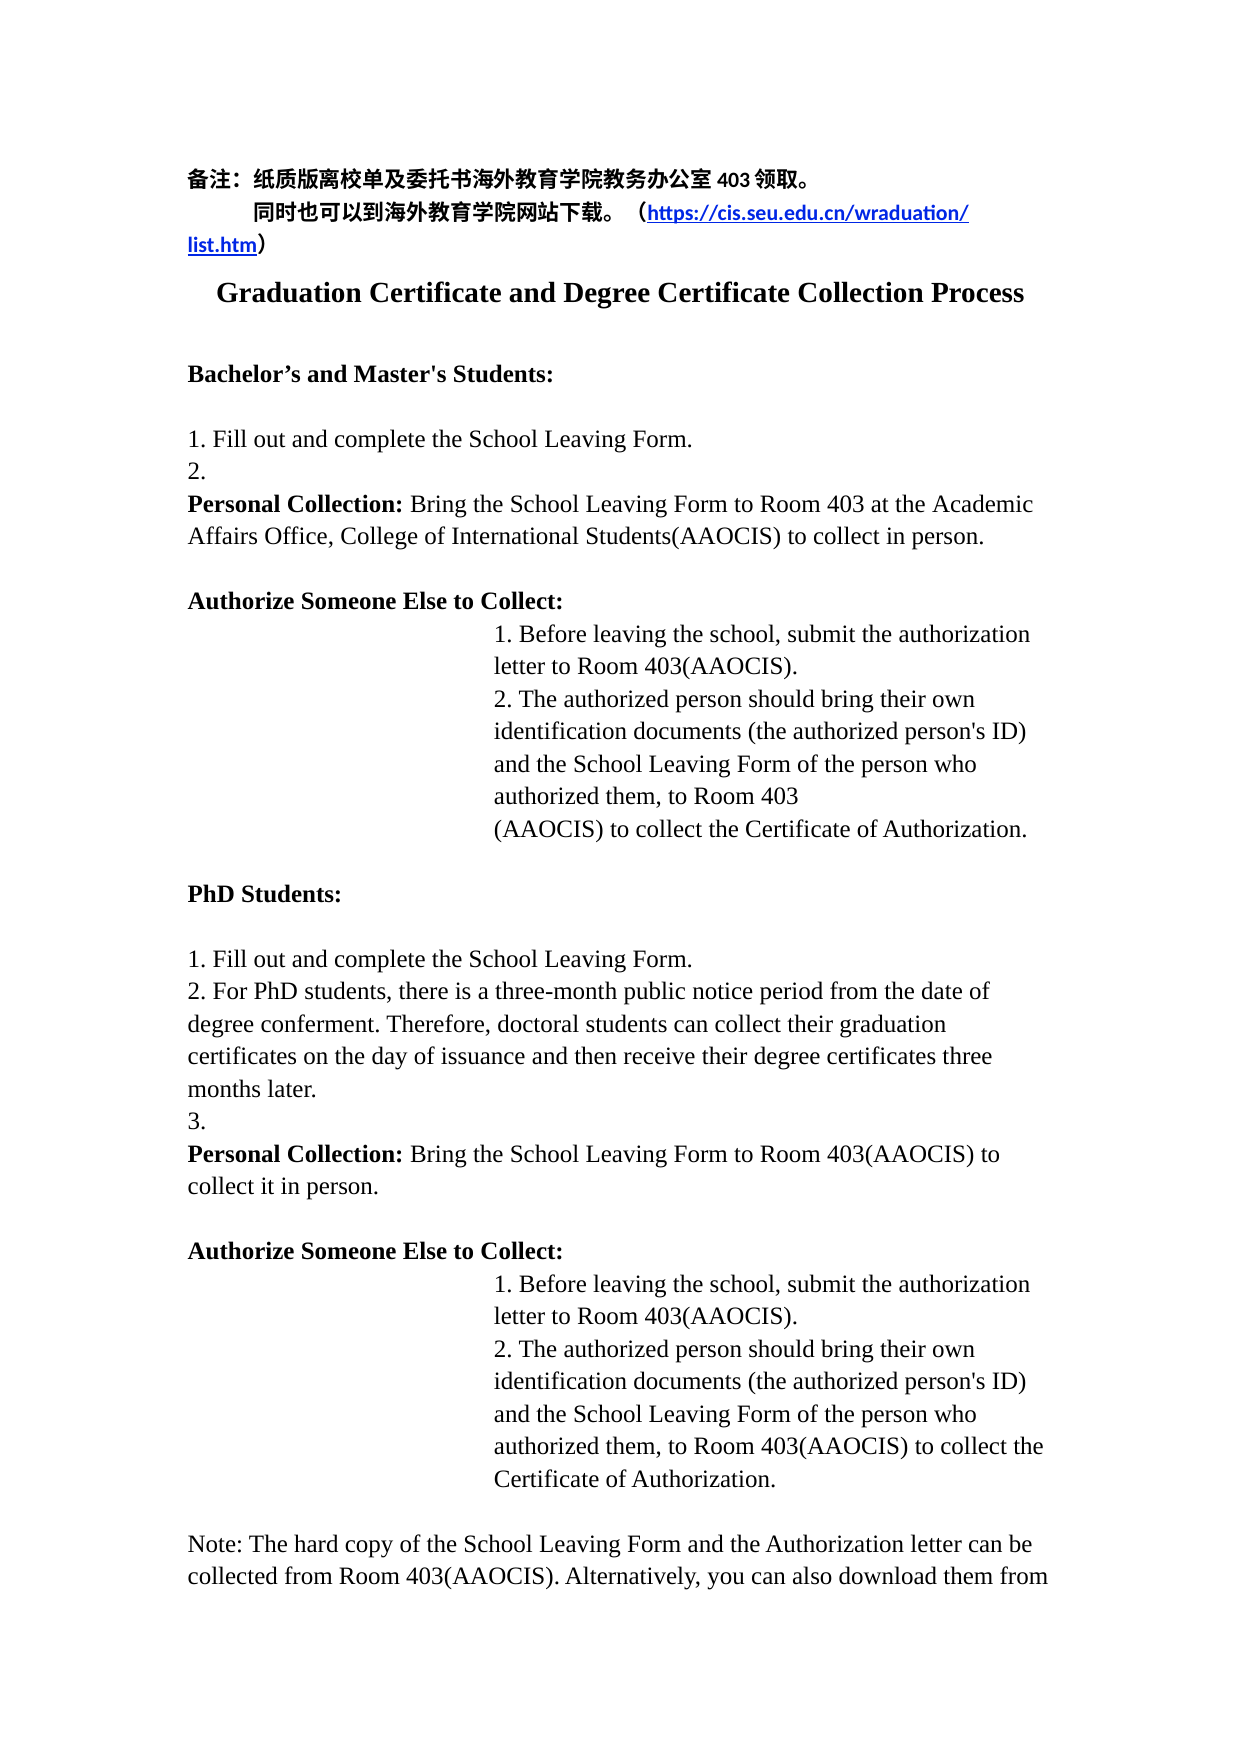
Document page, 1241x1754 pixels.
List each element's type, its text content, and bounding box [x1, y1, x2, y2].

text Personal Collection: Bring the School Leaving Form to Room 403(AAOCIS) to collect it in person. [187, 1137, 1053, 1202]
text 同时也可以到海外教育学院网站下载。（https://cis.seu.edu.cn/wraduation/list.htm） [187, 194, 1053, 259]
text 3. [187, 1104, 1053, 1137]
text 备注：纸质版离校单及委托书海外教育学院教务办公室403领取。 [187, 162, 1053, 194]
text Bachelor’s and Master's Students: [187, 357, 1053, 389]
text (AAOCIS) to collect the Certificate of Authorization. [494, 812, 1053, 844]
text Authorize Someone Else to Collect: [187, 1234, 1053, 1267]
text PhD Students: [187, 877, 1053, 909]
text Graduation Certificate and Degree Certificate Collection Process [187, 259, 1053, 324]
text 2. For PhD students, there is a three-month public notice period from the date of degree conferment. Therefore, doctoral students can collect their graduation certificates on the day of issuance and then receive their degree certificates three months later. [187, 974, 1053, 1104]
text 2. The authorized person should bring their own identification documents (the authorized person's ID) and the School Leaving Form of the person who authorized them, to Room 403(AAOCIS) to collect the Certificate of Authorization. [494, 1332, 1053, 1494]
text 1. Fill out and complete the School Leaving Form. [187, 942, 1053, 974]
text 2. The authorized person should bring their own identification documents (the authorized person's ID) and the School Leaving Form of the person who authorized them, to Room 403 [494, 682, 1053, 812]
text 1. Before leaving the school, submit the authorization letter to Room 403(AAOCIS). [494, 617, 1053, 682]
text 1. Fill out and complete the School Leaving Form. [187, 422, 1053, 454]
text 1. Before leaving the school, submit the authorization letter to Room 403(AAOCIS). [494, 1267, 1053, 1332]
text Authorize Someone Else to Collect: [187, 584, 1053, 617]
text Personal Collection: Bring the School Leaving Form to Room 403 at the Academic Affairs Office, College of International Students(AAOCIS) to collect in person. [187, 487, 1053, 552]
text 2. [187, 454, 1053, 487]
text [187, 1527, 1053, 1592]
